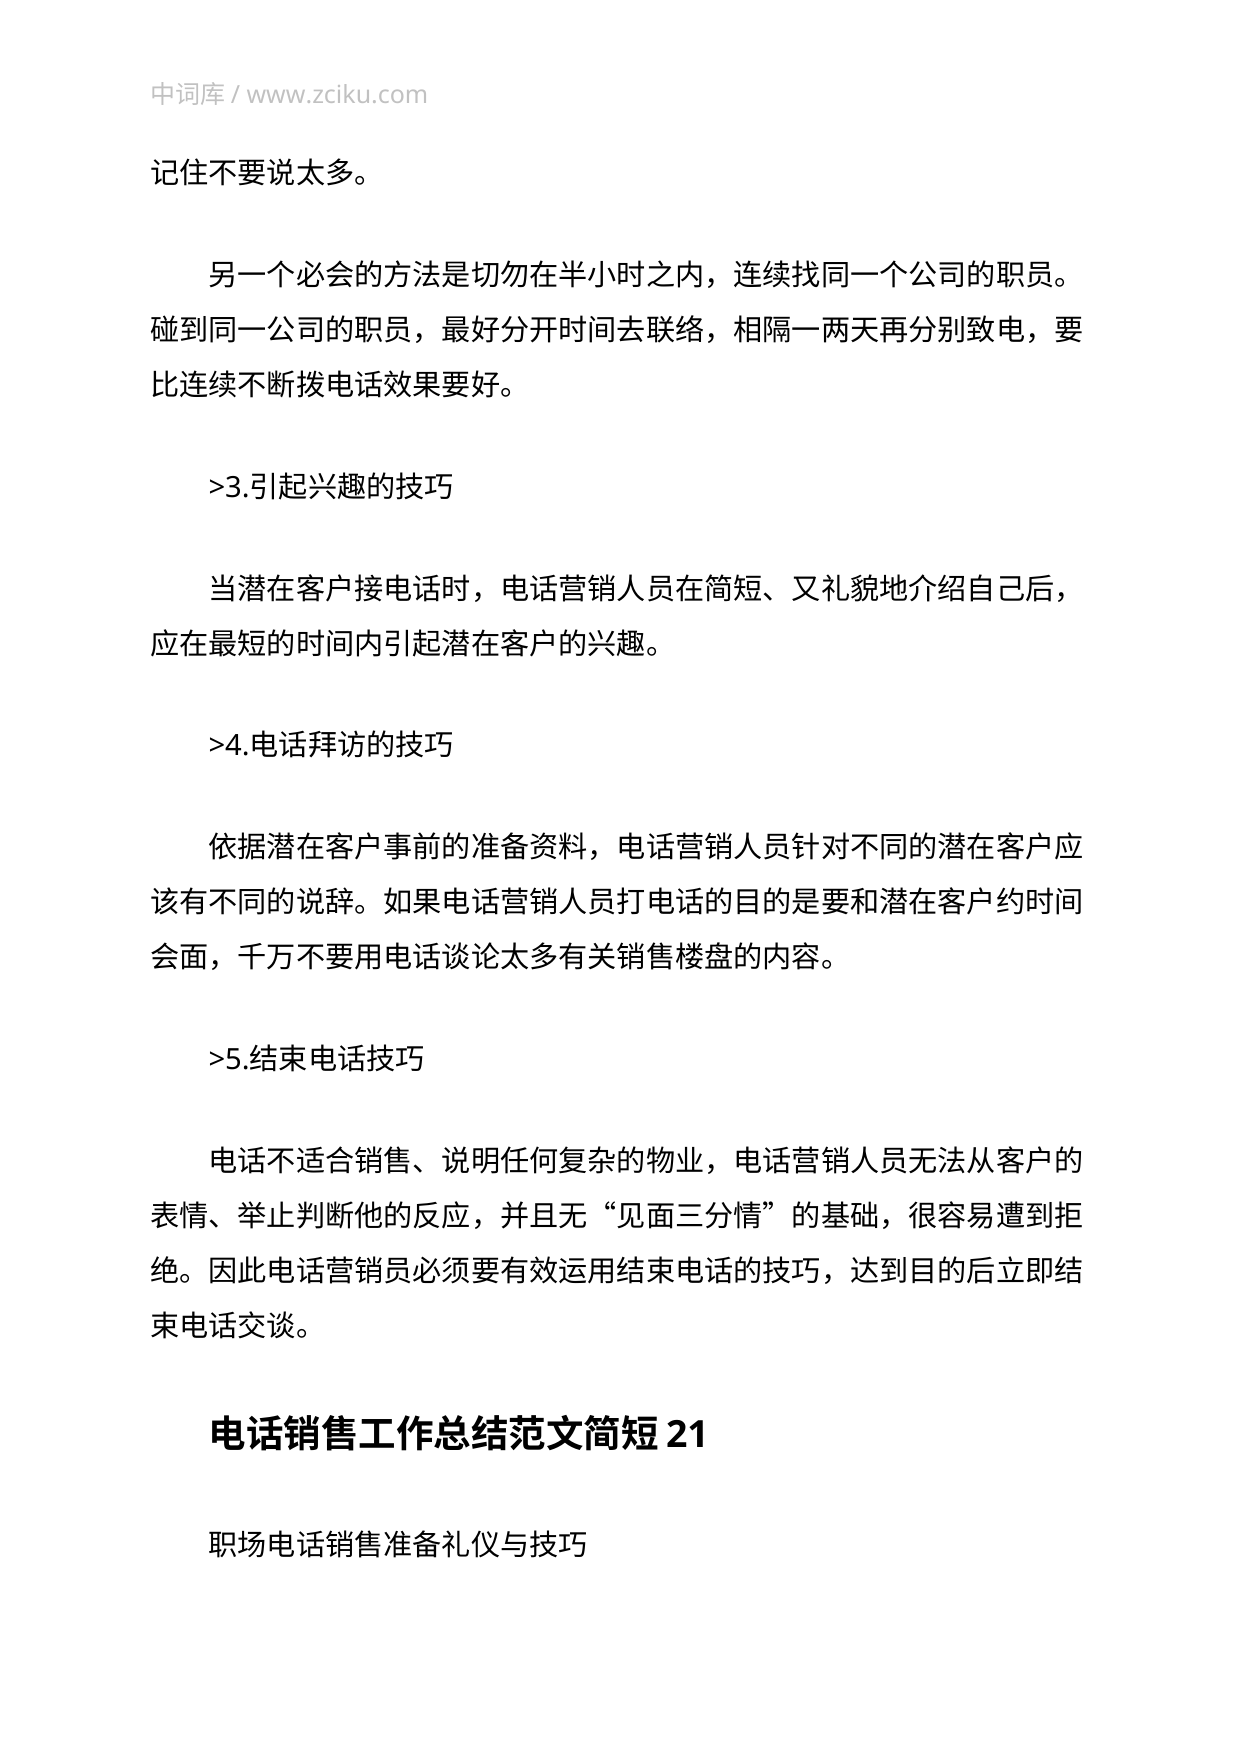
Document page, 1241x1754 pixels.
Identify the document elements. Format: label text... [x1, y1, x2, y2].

text 当潜在客户接电话时，电话营销人员在简短、又礼貌地介绍自己后，应在最短的时间内引起潜在客户的兴趣。 [150, 565, 1090, 662]
text 另一个必会的方法是切勿在半小时之内，连续找同一个公司的职员。碰到同一公司的职员，最好分开时间去联络，相隔一两天再分别致电，要比连续不断拨电话效果要好。 [150, 252, 1090, 404]
text 电话销售工作总结范文简短21 [150, 1404, 1090, 1458]
text 电话不适合销售、说明任何复杂的物业，电话营销人员无法从客户的表情、举止判断他的反应，并且无“见面三分情”的基础，很容易遭到拒绝。因此电话营销员必须要有效运用结束电话的技巧，达到目的后立即结束电话交谈。 [150, 1137, 1090, 1344]
text >4.电话拜访的技巧 [150, 722, 1090, 764]
text >3.引起兴趣的技巧 [150, 463, 1090, 506]
text 职场电话销售准备礼仪与技巧 [150, 1522, 1090, 1564]
text 依据潜在客户事前的准备资料，电话营销人员针对不同的潜在客户应该有不同的说辞。如果电话营销人员打电话的目的是要和潜在客户约时间会面，千万不要用电话谈论太多有关销售楼盘的内容。 [150, 824, 1090, 976]
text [150, 150, 1090, 192]
text >5.结束电话技巧 [150, 1036, 1090, 1078]
